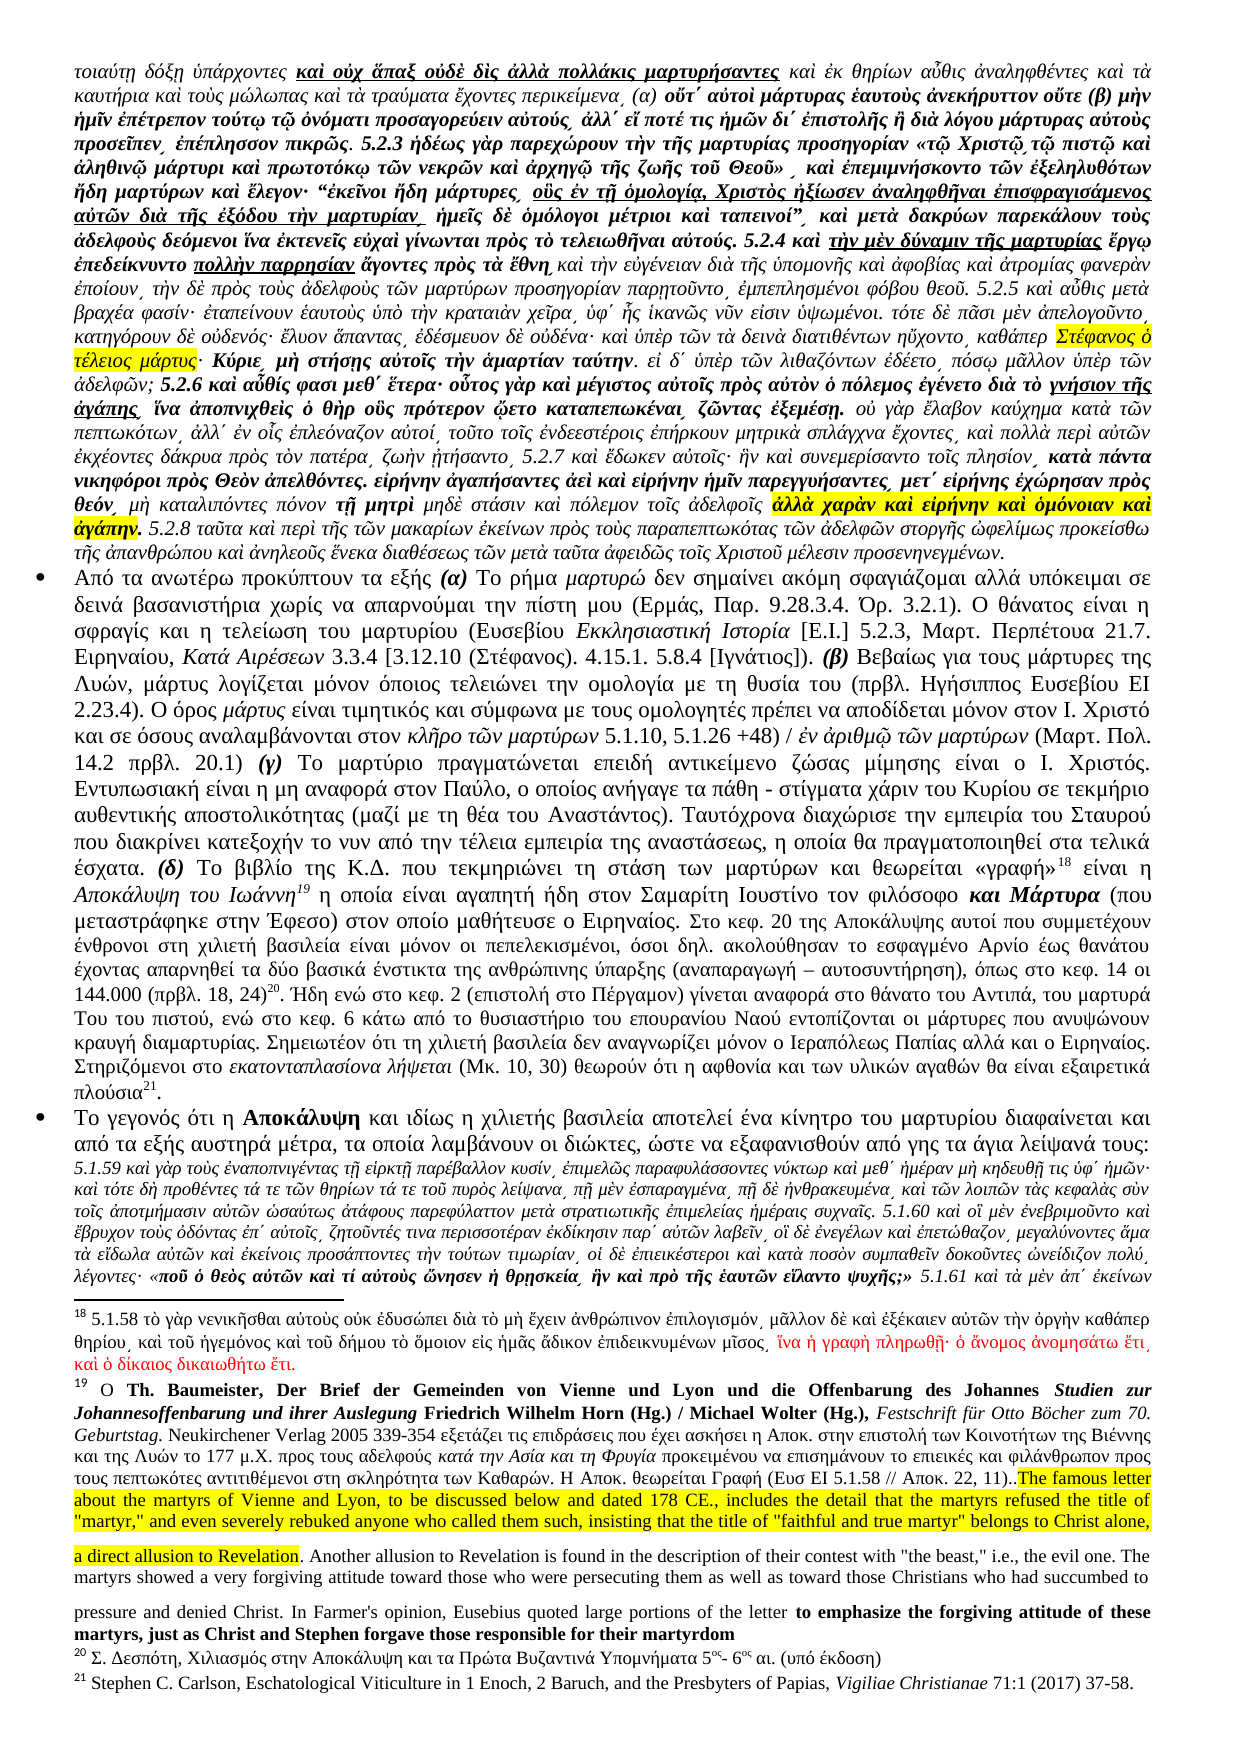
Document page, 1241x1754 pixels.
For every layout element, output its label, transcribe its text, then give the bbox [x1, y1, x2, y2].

list Από τα ανωτέρω προκύπτουν τα εξής (α) Το ρήμα μαρτυρώ δεν σημαίνει ακόμη σφαγιάζομαι αλλά υπόκειμαι σε δεινά βασανιστήρια χωρίς να απαρνούμαι την πίστη μου (Ερμάς, Παρ. 9.28.3.4. Όρ. 3.2.1). Ο θάνατος είναι η σφραγίς και η τελείωση του μαρτυρίου (Ευσεβίου Εκκλησιαστική Ιστορία [Ε.Ι.] 5.2.3, Μαρτ. Περπέτουα 21.7. Ειρηναίου, Κατά Αιρέσεων 3.3.4 [3.12.10 (Στέφανος). 4.15.1. 5.8.4 [Ιγνάτιος]). (β) Βεβαίως για τους μάρτυρες της Λυών, μάρτυς λογίζεται μόνον όποιος τελειώνει την ομολογία με τη θυσία του (πρβλ. Ηγήσιππος Ευσεβίου ΕΙ 2.23.4). Ο όρος μάρτυς είναι τιμητικός και σύμφωνα με τους ομολογητές πρέπει να αποδίδεται μόνον στον Ι. Χριστό και σε όσους αναλαμβάνονται στον κλῆρο τῶν μαρτύρων 5.1.10, 5.1.26 +48) / ἐν ἀριθμῷ τῶν μαρτύρων (Μαρτ. Πολ. 14.2 πρβλ. 20.1) (γ) Το μαρτύριο πραγματώνεται επειδή αντικείμενο ζώσας μίμησης είναι ο Ι. Χριστός. Εντυπωσιακή είναι η μη αναφορά στον Παύλο, ο οποίος ανήγαγε τα πάθη - στίγματα χάριν του Κυρίου σε τεκμήριο αυθεντικής αποστολικότητας (μαζί με τη θέα του αναστάντος). Ταυτόχρονα διαχώρισε την εμπειρία του Σταυρού που διακρίνει κατεξοχήν το νυν από την τέλεια εμπειρία της αναστάσεως, η οποία θα πραγματοποιηθεί στα τελικά έσχατα. (δ) Το βιβλίο της Κ.Δ. που τεκμηριώνει τη στάση των μαρτύρων και θεωρείται «γραφή» είναι η Αποκάλυψη του Ιωάννη η οποία είναι αγαπητή ήδη στον Σαμαρίτη Ιουστίνο τον φιλόσοφο και Μάρτυρα (που μεταστράφηκε στην Έφεσο) στον οποίο μαθήτευσε ο Ειρηναίος. Στο κεφ. 20 της Αποκάλυψης αυτοί που συμμετέχουν ένθρονοι στη χιλιετή βασιλεία είναι μόνον οι πεπελεκισμένοι, όσοι δηλ. ακολούθησαν το εσφαγμένο Αρνίο έως θανάτου έχοντας απαρνηθεί τα δύο βασικά ένστικτα της ανθρώπινης ύπαρξης (αναπαραγωγή – αυτοσυντήρηση), όπως στο κεφ. 14 οι 144.000 (πρβλ. 18, 24). Ήδη ενώ στο κεφ. 2 (επιστολή στο Πέργαμον) γίνεται αναφορά στο θάνατο του Αντιπά, του μαρτυρά Του του πιστού, ενώ στο κεφ. 6 κάτω από το θυσιαστήριο του επουρανίου Ναού εντοπίζονται οι μάρτυρες που ανυψώνουν κραυγή διαμαρτυρίας. Σημειωτέον ότι τη χιλιετή βασιλεία δεν αναγνωρίζει μόνον ο Ιεραπόλεως Παπίας αλλά και ο Ειρηναίος. Στηριζόμενοι στο εκατονταπλασίονα λήψεται (Μκ. 10, 30) θεωρούν ότι η αφθονία και των υλικών αγαθών θα είναι εξαιρετικά πλούσια. [36, 564, 1152, 1104]
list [74, 59, 1152, 564]
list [36, 1104, 1152, 1286]
